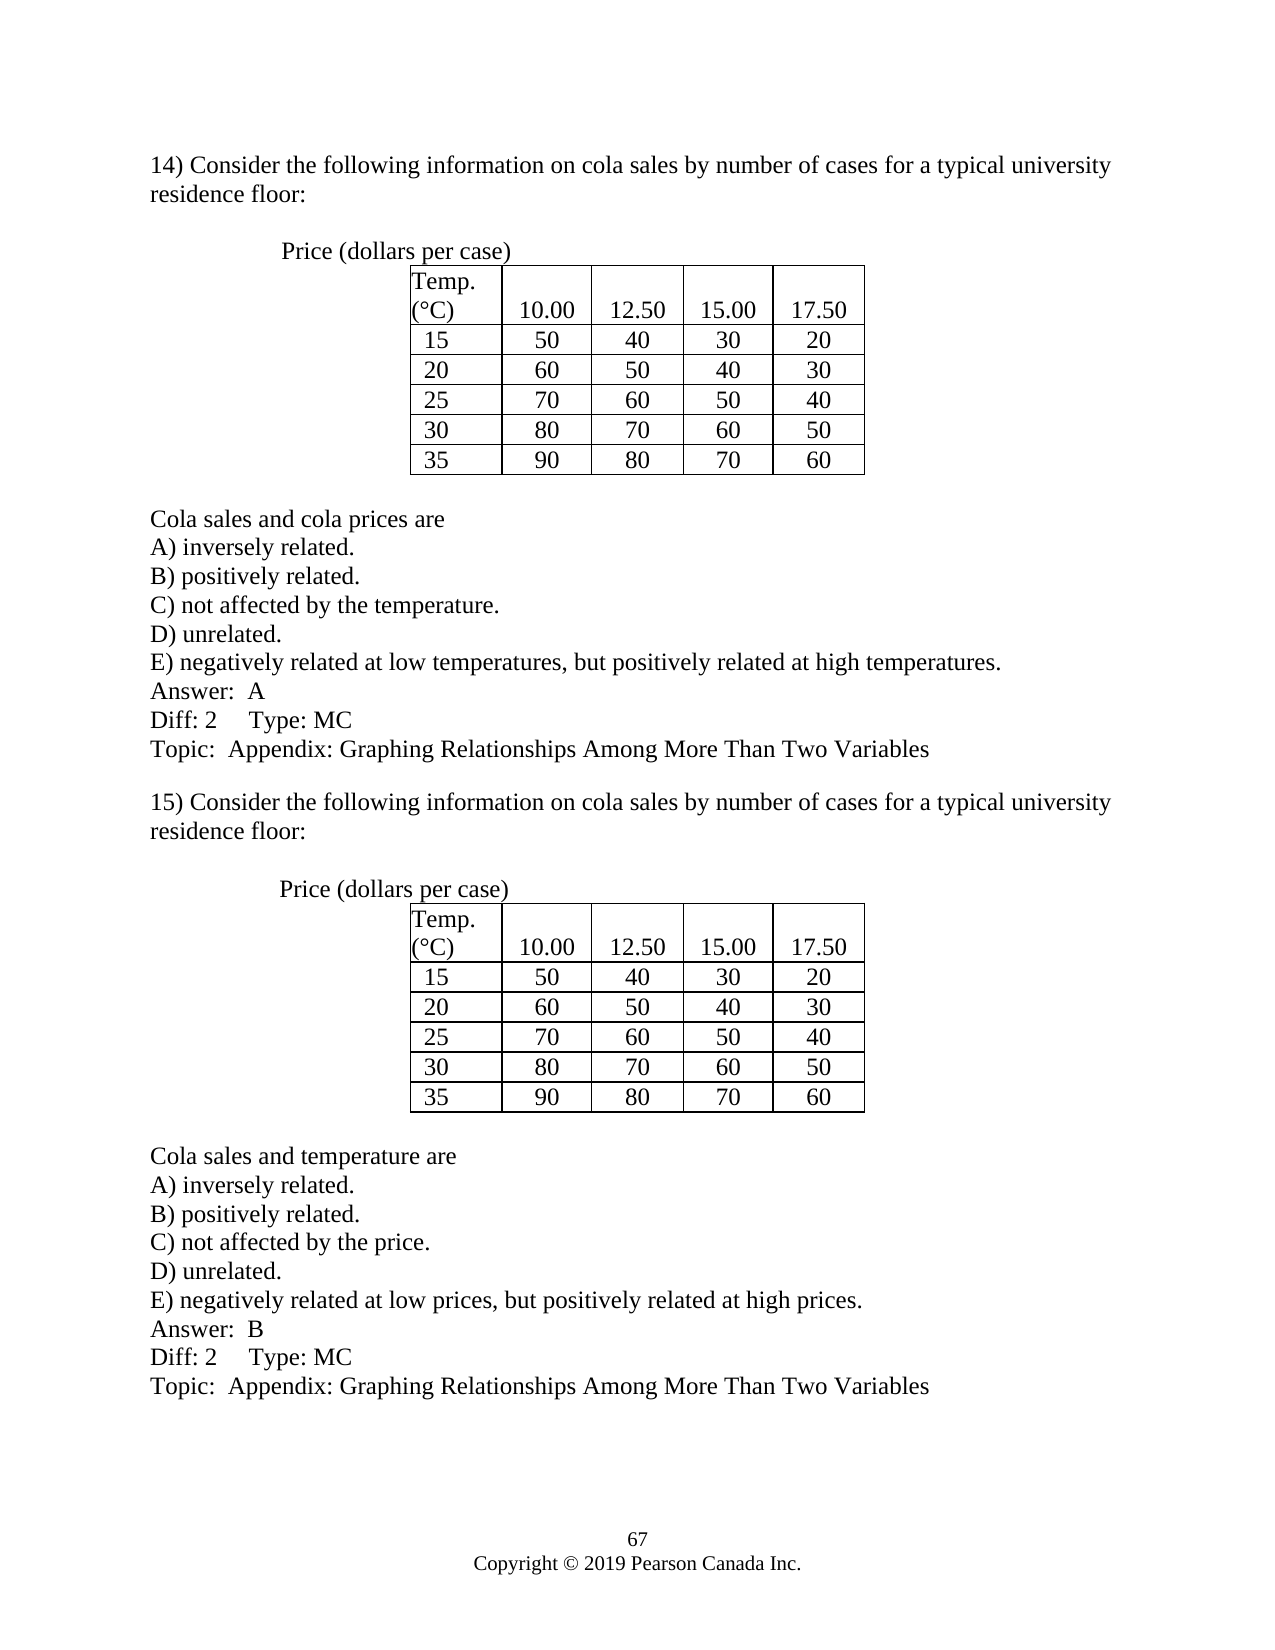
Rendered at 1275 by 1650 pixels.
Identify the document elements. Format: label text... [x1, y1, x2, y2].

table_header 15.00 [684, 266, 772, 324]
text D) unrelated. [150, 1256, 1125, 1285]
table_cell 70 [592, 415, 683, 444]
text A) inversely related. [150, 532, 1125, 561]
table_cell 70 [684, 445, 772, 474]
text C) not affected by the price. [150, 1227, 1125, 1256]
table_cell 80 [592, 445, 683, 474]
text E) negatively related at low temperatures, but positively related at high temperatures. [150, 647, 1125, 676]
table_cell 50 [592, 355, 683, 384]
table_cell 60 [774, 445, 864, 474]
table_cell 80 [503, 1053, 591, 1081]
table_cell 15 [411, 325, 501, 354]
table_header 10.00 [503, 904, 591, 961]
table_cell 40 [592, 963, 683, 991]
table_cell 40 [592, 325, 683, 354]
table_cell 60 [684, 415, 772, 444]
table_cell 30 [774, 355, 864, 384]
table_cell 90 [503, 1083, 591, 1111]
table_cell 60 [684, 1053, 772, 1081]
table_cell 40 [774, 385, 864, 414]
table_cell 30 [411, 415, 501, 444]
text 15) Consider the following information on cola sales by number of cases for a typical university residence floor: [150, 787, 1125, 845]
table_cell 30 [774, 993, 864, 1021]
table_cell 25 [411, 385, 501, 414]
text Topic: Appendix: Graphing Relationships Among More Than Two Variables [150, 734, 1125, 762]
table_cell 35 [411, 1083, 501, 1111]
table_cell 30 [684, 963, 772, 991]
table_cell 40 [684, 355, 772, 384]
text Diff: 2 Type: MC [150, 705, 1125, 734]
text Cola sales and temperature are [150, 1141, 1125, 1170]
table_cell 50 [774, 415, 864, 444]
table_header 17.50 [774, 904, 864, 961]
table_cell 35 [411, 445, 501, 474]
table_cell 70 [684, 1083, 772, 1111]
table_header Temp. (°C) [411, 266, 501, 324]
text Topic: Appendix: Graphing Relationships Among More Than Two Variables [150, 1371, 1125, 1400]
text Price (dollars per case) [150, 874, 1125, 902]
table_cell 15 [411, 963, 501, 991]
text Answer: A [150, 676, 1125, 705]
table_cell 90 [503, 445, 591, 474]
table_cell 50 [503, 325, 591, 354]
table_cell 40 [684, 993, 772, 1021]
table_cell 70 [503, 385, 591, 414]
table_cell 60 [774, 1083, 864, 1111]
table_header Temp. (°C) [411, 904, 501, 961]
table_cell 30 [411, 1053, 501, 1081]
text B) positively related. [150, 1199, 1125, 1227]
table_cell 20 [411, 355, 501, 384]
table_header 12.50 [592, 266, 683, 324]
text Answer: B [150, 1314, 1125, 1342]
table_header 12.50 [592, 904, 683, 961]
text C) not affected by the temperature. [150, 590, 1125, 619]
table_cell 50 [503, 963, 591, 991]
table_cell 60 [592, 385, 683, 414]
table_cell 50 [684, 385, 772, 414]
table_cell 40 [774, 1023, 864, 1051]
table_cell 50 [592, 993, 683, 1021]
table_cell 20 [774, 963, 864, 991]
table_cell 20 [774, 325, 864, 354]
table_cell 30 [684, 325, 772, 354]
text Cola sales and cola prices are [150, 504, 1125, 532]
table_cell 50 [684, 1023, 772, 1051]
text D) unrelated. [150, 619, 1125, 647]
table_cell 70 [503, 1023, 591, 1051]
table_cell 20 [411, 993, 501, 1021]
text Price (dollars per case) [150, 236, 1125, 265]
table_cell 60 [592, 1023, 683, 1051]
table_header 17.50 [774, 266, 864, 324]
text E) negatively related at low prices, but positively related at high prices. [150, 1285, 1125, 1314]
text B) positively related. [150, 561, 1125, 590]
table_cell 60 [503, 355, 591, 384]
text 14) Consider the following information on cola sales by number of cases for a typical university residence floor: [150, 150, 1125, 207]
table_cell 25 [411, 1023, 501, 1051]
table_cell 80 [592, 1083, 683, 1111]
text A) inversely related. [150, 1170, 1125, 1199]
text Diff: 2 Type: MC [150, 1342, 1125, 1371]
table_cell 60 [503, 993, 591, 1021]
table_cell 80 [503, 415, 591, 444]
table_header 15.00 [684, 904, 772, 961]
table_cell 70 [592, 1053, 683, 1081]
table_cell 50 [774, 1053, 864, 1081]
table_header 10.00 [503, 266, 591, 324]
